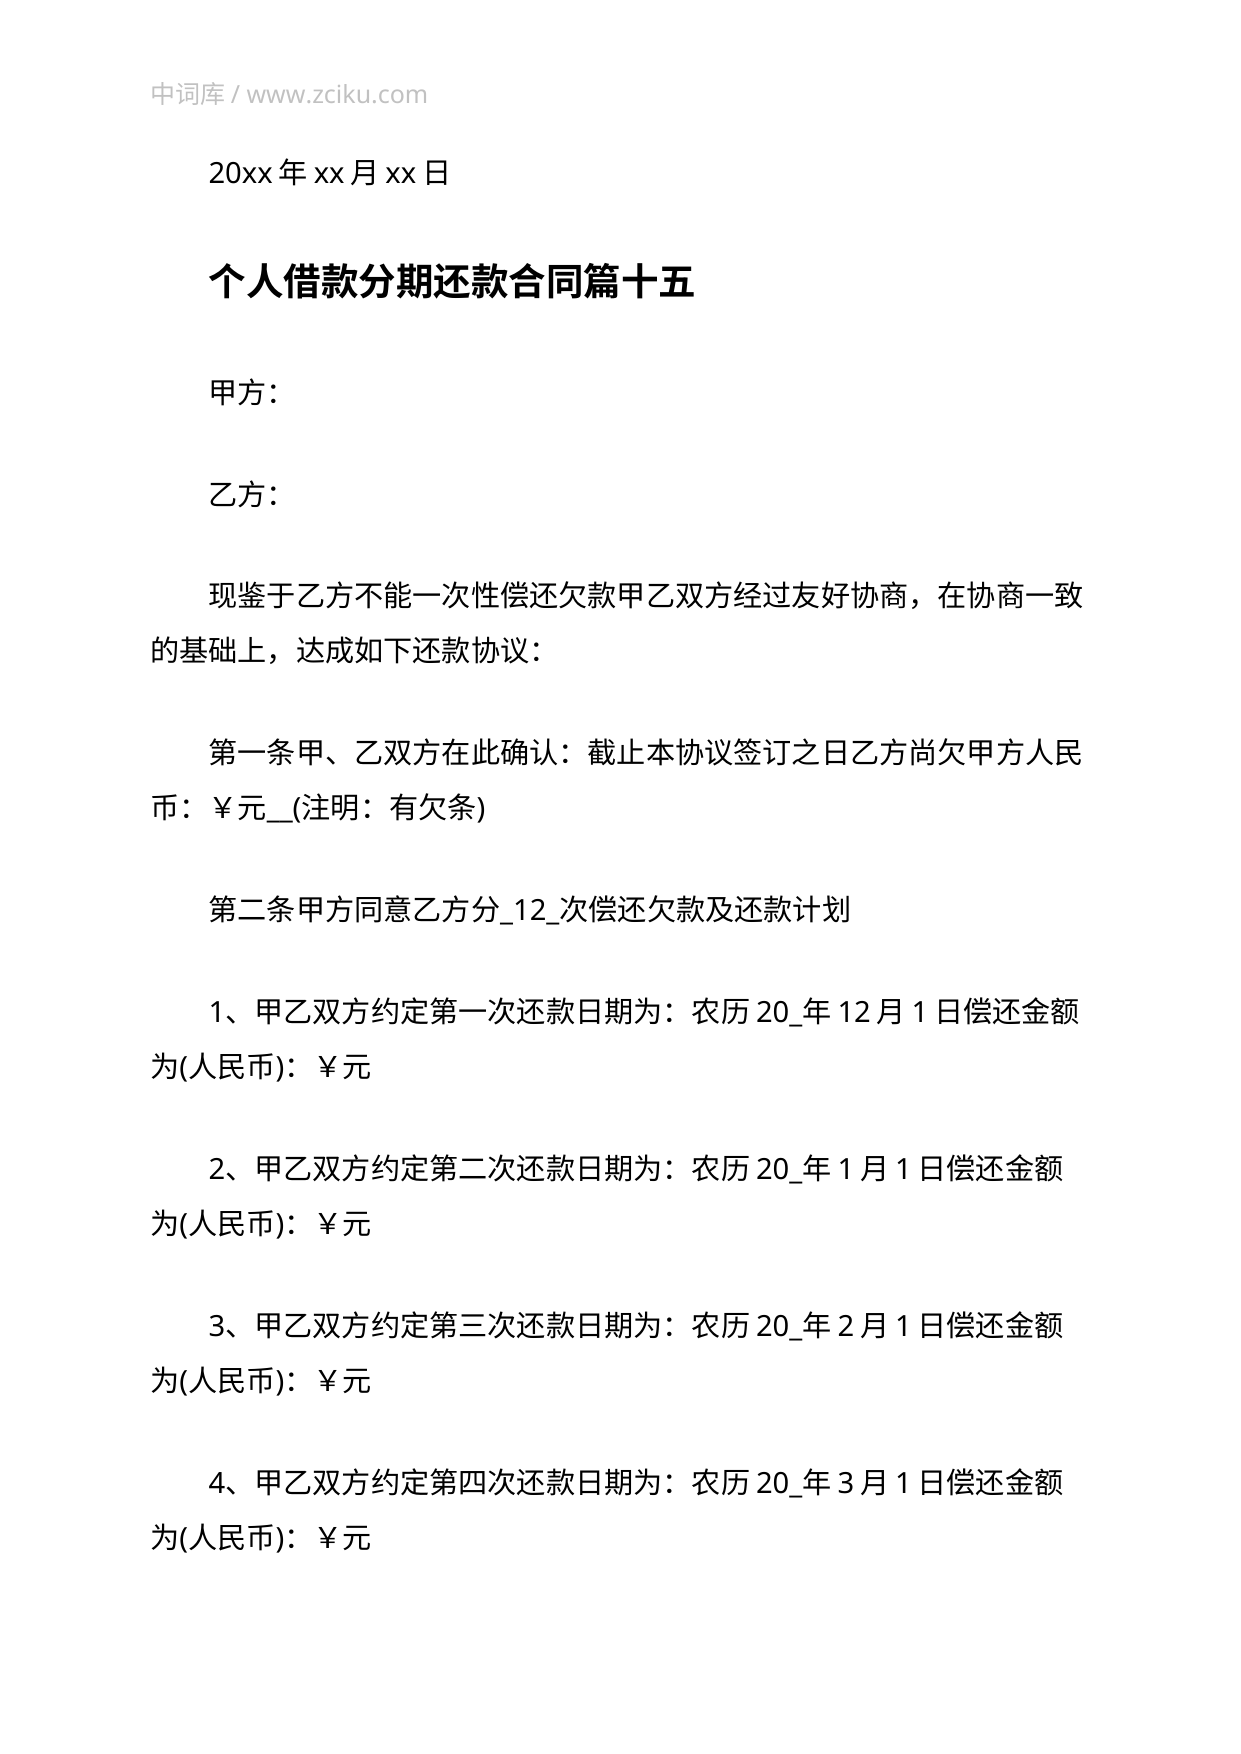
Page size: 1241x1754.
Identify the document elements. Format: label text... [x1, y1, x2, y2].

text 20xx年xx月xx日 [150, 150, 1090, 192]
text 第一条甲、乙双方在此确认：截止本协议签订之日乙方尚欠甲方人民币：￥元__(注明：有欠条) [150, 729, 1090, 827]
text 乙方： [150, 471, 1090, 513]
text 现鉴于乙方不能一次性偿还欠款甲乙双方经过友好协商，在协商一致的基础上，达成如下还款协议： [150, 573, 1090, 670]
text 1、甲乙双方约定第一次还款日期为：农历20_年12月1日偿还金额为(人民币)：￥元 [150, 988, 1090, 1086]
text 第二条甲方同意乙方分_12_次偿还欠款及还款计划 [150, 886, 1090, 929]
text 2、甲乙双方约定第二次还款日期为：农历20_年1月1日偿还金额为(人民币)：￥元 [150, 1145, 1090, 1243]
text 4、甲乙双方约定第四次还款日期为：农历20_年3月1日偿还金额为(人民币)：￥元 [150, 1459, 1090, 1557]
text 甲方： [150, 369, 1090, 412]
text 3、甲乙双方约定第三次还款日期为：农历20_年2月1日偿还金额为(人民币)：￥元 [150, 1302, 1090, 1400]
text 个人借款分期还款合同篇十五 [150, 252, 1090, 306]
